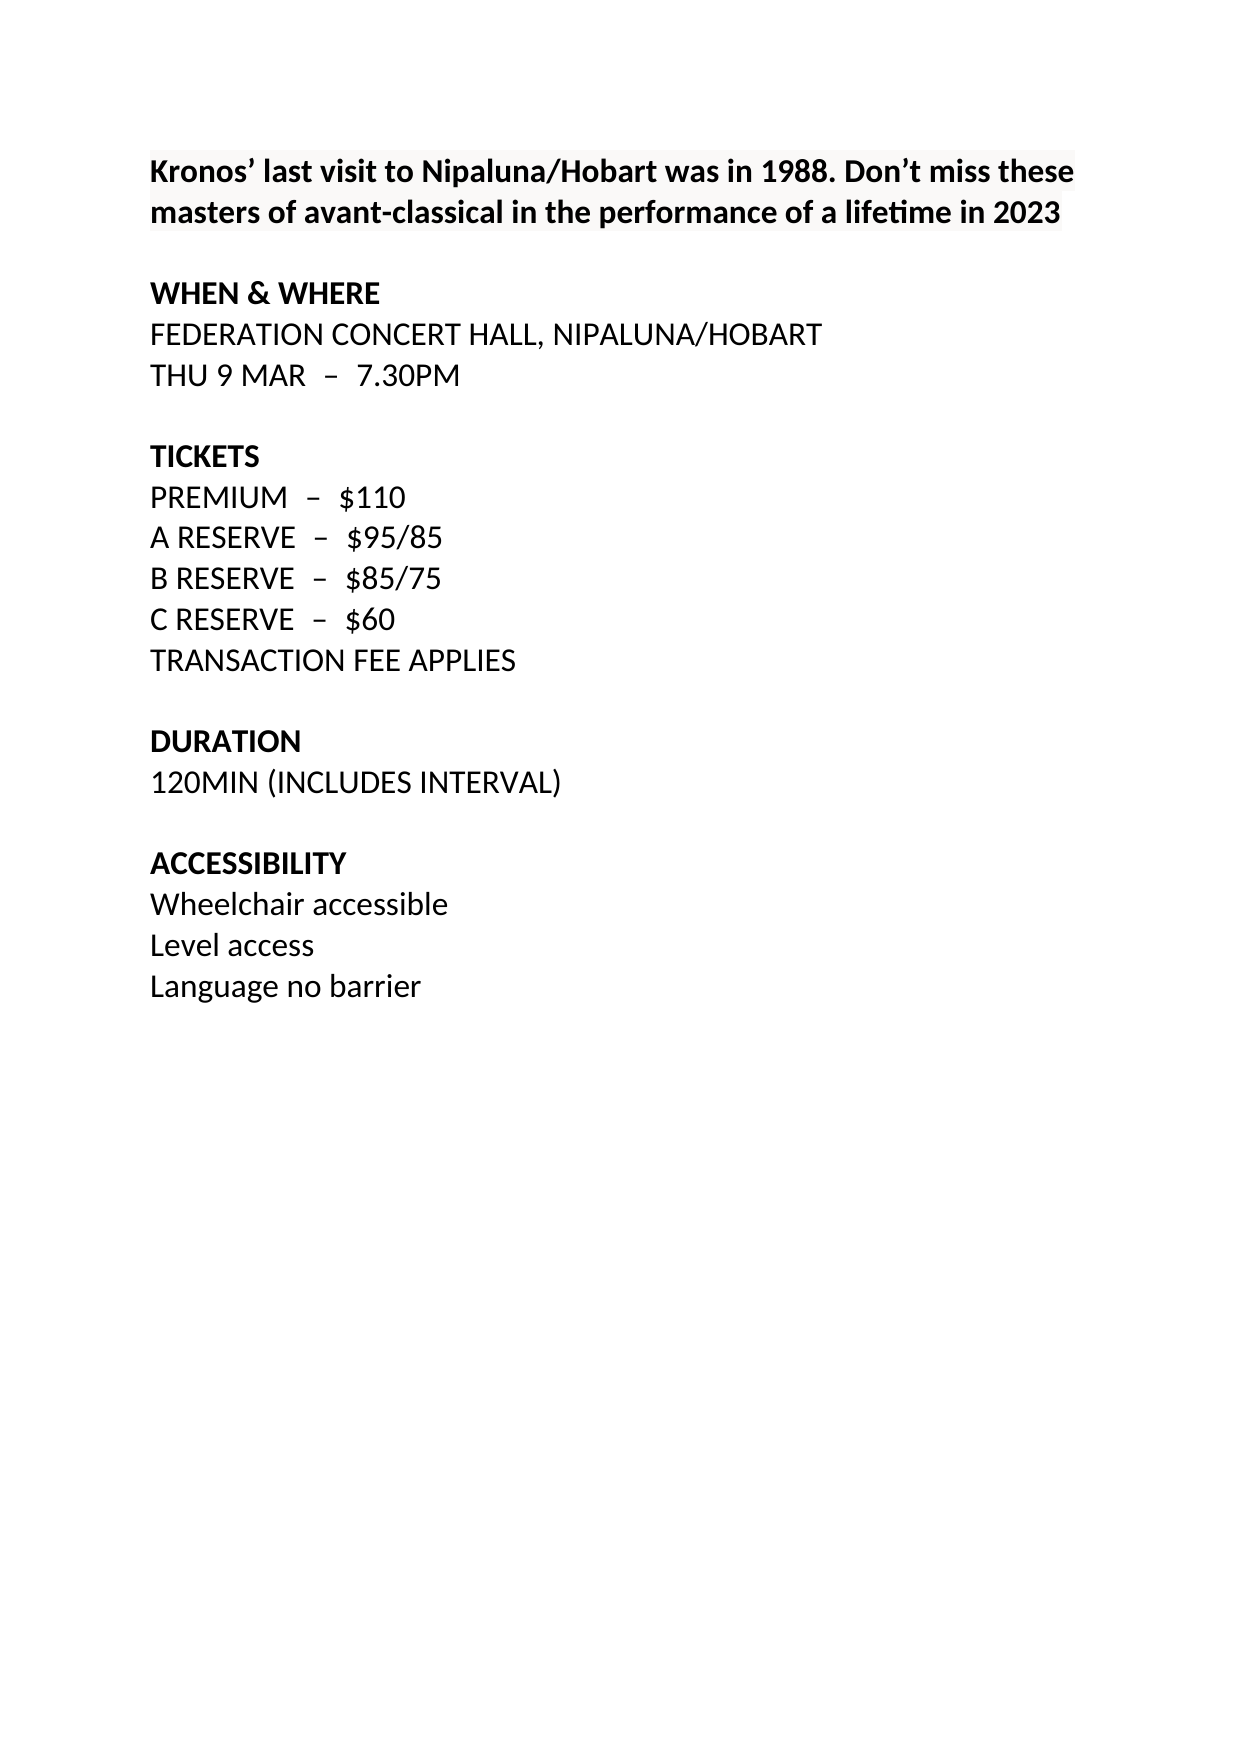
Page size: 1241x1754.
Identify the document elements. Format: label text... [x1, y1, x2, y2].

text Level access [150, 924, 1090, 964]
text 120MIN (INCLUDES INTERVAL) [150, 761, 1090, 802]
text WHEN & WHERE [150, 272, 1090, 313]
text Language no barrier [150, 964, 1090, 1005]
text FEDERATION CONCERT HALL, NIPALUNA/HOBART [150, 313, 1090, 354]
text ACCESSIBILITY [150, 842, 1090, 883]
text C RESERVE – $60 [150, 598, 1090, 639]
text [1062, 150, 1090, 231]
text B RESERVE – $85/75 [150, 557, 1090, 598]
text THU 9 MAR – 7.30PM [150, 354, 1090, 394]
text TICKETS [150, 435, 1090, 476]
text A RESERVE – $95/85 [150, 517, 1090, 557]
text TRANSACTION FEE APPLIES [150, 639, 1090, 679]
text Wheelchair accessible [150, 883, 1090, 924]
text DURATION [150, 720, 1090, 761]
text PREMIUM – $110 [150, 476, 1090, 517]
